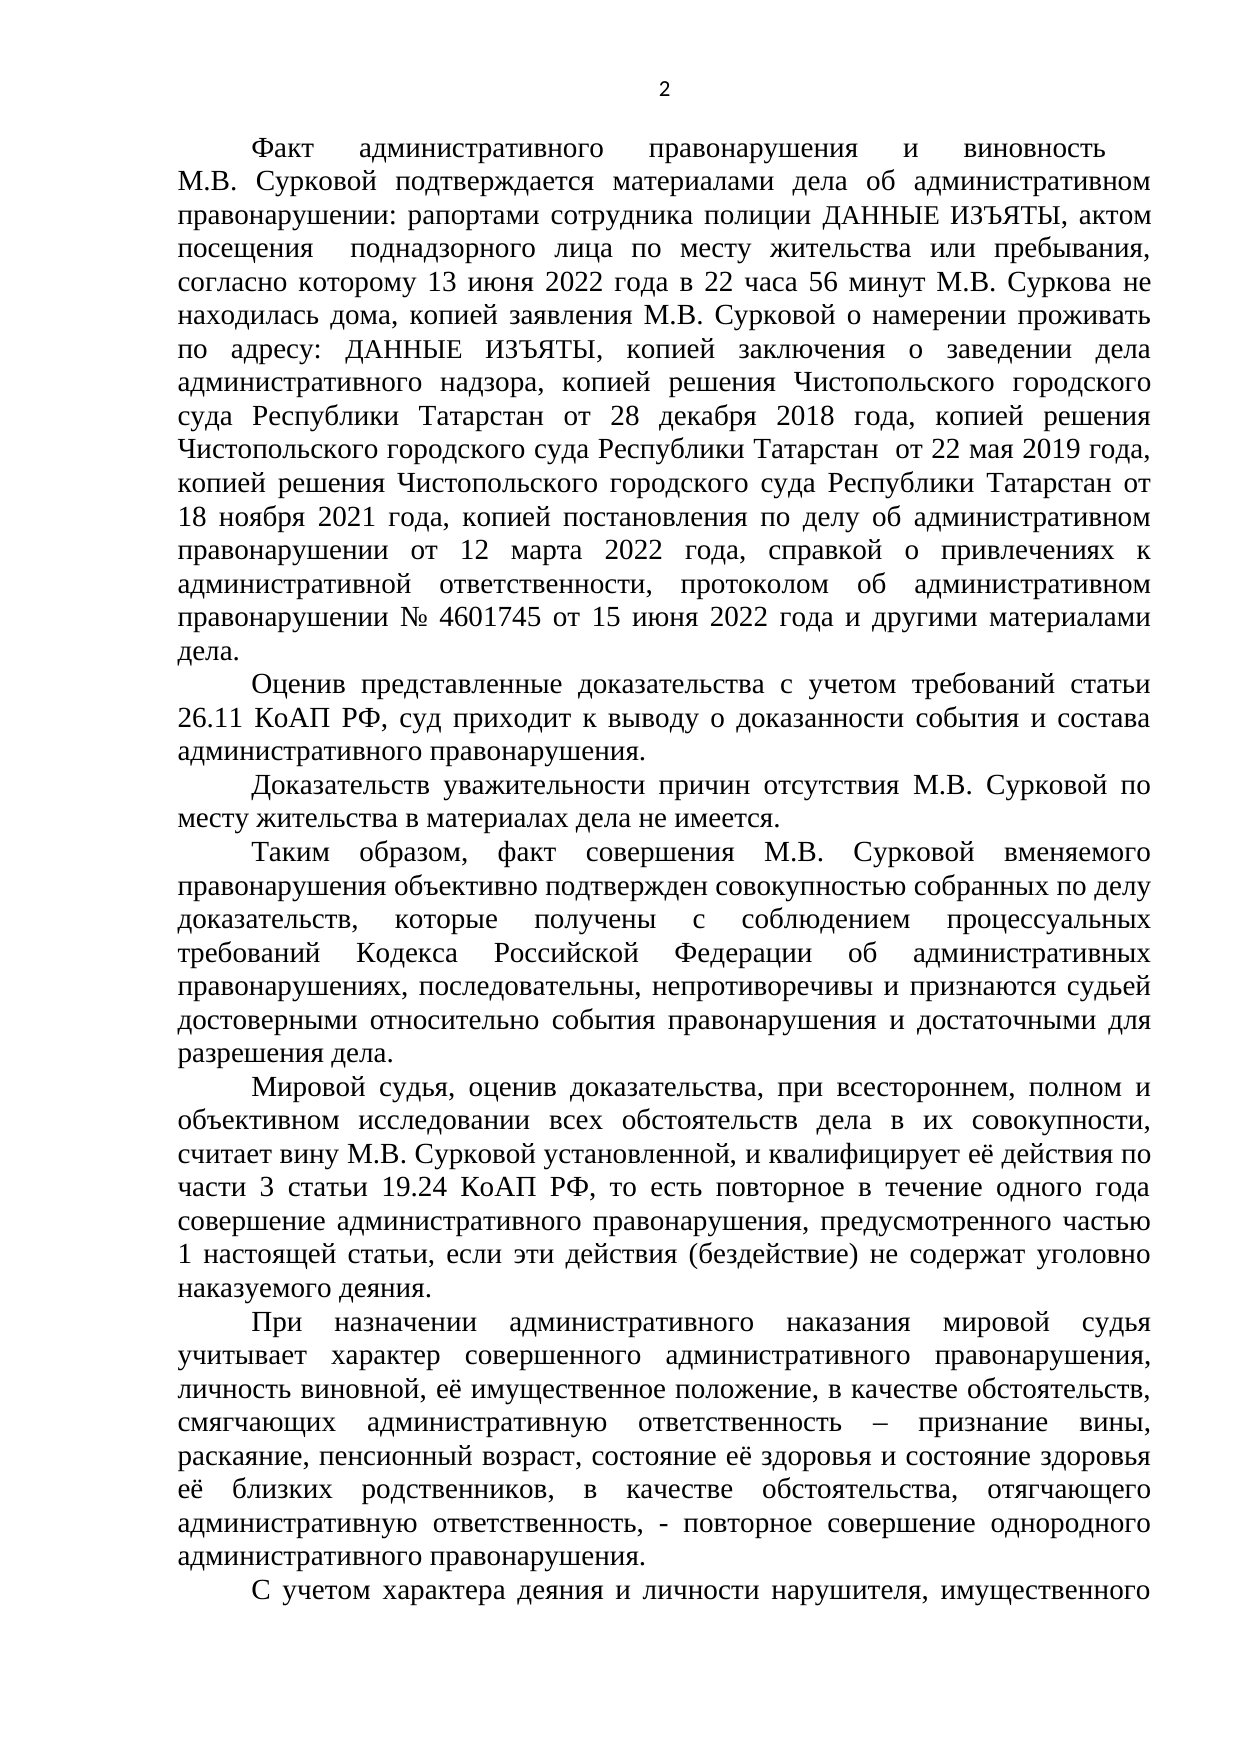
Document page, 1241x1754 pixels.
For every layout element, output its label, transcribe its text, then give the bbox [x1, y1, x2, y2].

text Факт административного правонарушения и виновность М.В. Сурковой подтверждается материалами дела об административном правонарушении: рапортами сотрудника полиции ДАННЫЕ ИЗЪЯТЫ, актом посещения поднадзорного лица по месту жительства или пребывания, согласно которому 13 июня 2022 года в 22 часа 56 минут М.В. Суркова не находилась дома, копией заявления М.В. Сурковой о намерении проживать по адресу: ДАННЫЕ ИЗЪЯТЫ, копией заключения о заведении дела административного надзора, копией решения Чистопольского городского суда Республики Татарстан от 28 декабря 2018 года, копией решения Чистопольского городского суда Республики Татарстан от 22 мая 2019 года, копией решения Чистопольского городского суда Республики Татарстан от 18 ноября 2021 года, копией постановления по делу об административном правонарушении от 12 марта 2022 года, справкой о привлечениях к административной ответственности, протоколом об административном правонарушении № 4601745 от 15 июня 2022 года и другими материалами дела. [177, 130, 1152, 666]
text Таким образом, факт совершения М.В. Сурковой вменяемого правонарушения объективно подтвержден совокупностью собранных по делу доказательств, которые получены с соблюдением процессуальных требований Кодекса Российской Федерации об административных правонарушениях, последовательны, непротиворечивы и признаются судьей достоверными относительно события правонарушения и достаточными для разрешения дела. [177, 834, 1152, 1069]
text Доказательств уважительности причин отсутствия М.В. Сурковой по месту жительства в материалах дела не имеется. [177, 767, 1152, 834]
text Мировой судья, оценив доказательства, при всестороннем, полном и объективном исследовании всех обстоятельств дела в их совокупности, считает вину М.В. Сурковой установленной, и квалифицирует её действия по части 3 статьи 19.24 КоАП РФ, то есть повторное в течение одного года совершение административного правонарушения, предусмотренного частью 1 настоящей статьи, если эти действия (бездействие) не содержат уголовно наказуемого деяния. [177, 1069, 1152, 1304]
text Оценив представленные доказательства с учетом требований статьи 26.11 КоАП РФ, суд приходит к выводу о доказанности события и состава административного правонарушения. [177, 666, 1152, 767]
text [177, 1572, 1152, 1606]
text При назначении административного наказания мировой судья учитывает характер совершенного административного правонарушения, личность виновной, её имущественное положение, в качестве обстоятельств, смягчающих административную ответственность – признание вины, раскаяние, пенсионный возраст, состояние её здоровья и состояние здоровья её близких родственников, в качестве обстоятельства, отягчающего административную ответственность, - повторное совершение однородного административного правонарушения. [177, 1304, 1152, 1572]
